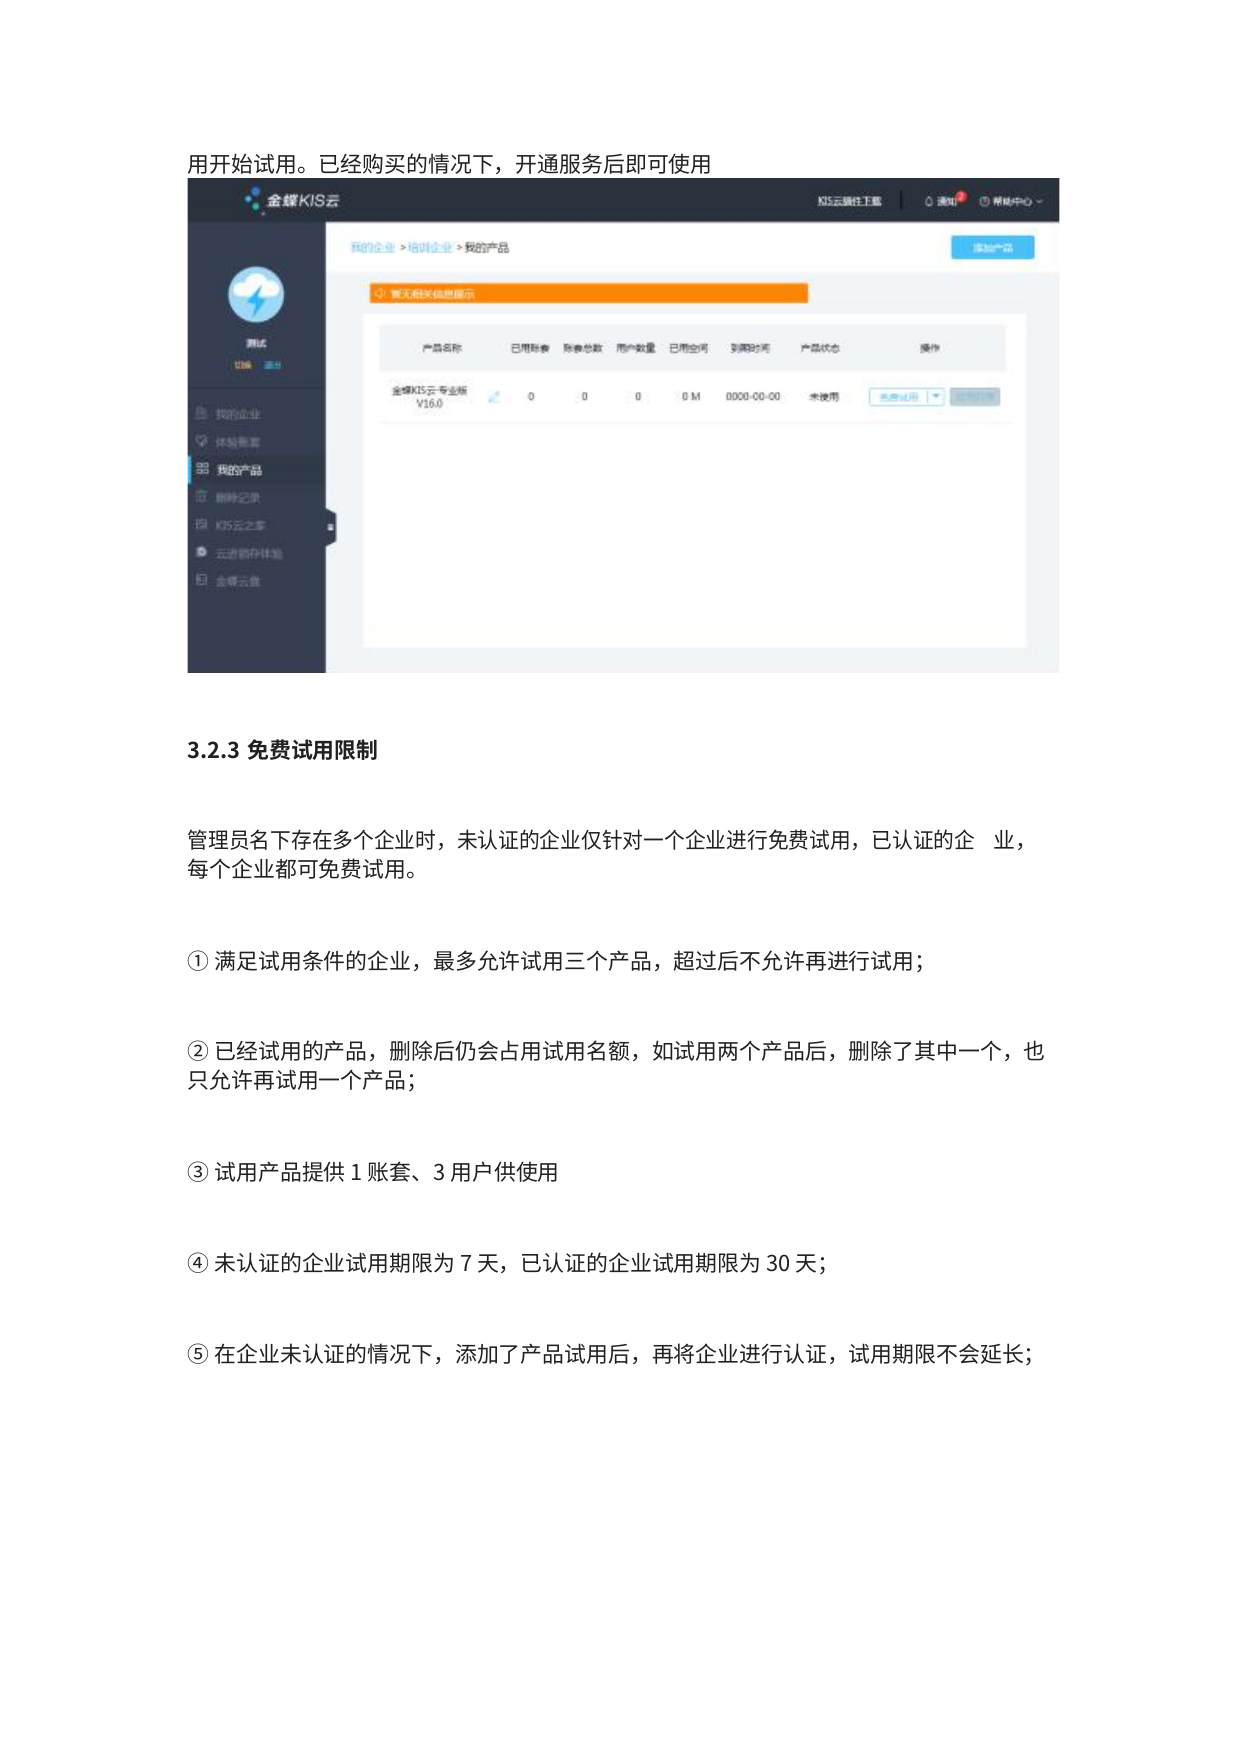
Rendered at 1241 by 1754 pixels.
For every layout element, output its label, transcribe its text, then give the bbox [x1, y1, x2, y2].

text 管理员名下存在多个企业时，未认证的企业仅针对一个企业进行免费试用，已认证的企 业，每个企业都可免费试用。 [187, 825, 1019, 884]
text ④ 未认证的企业试用期限为 7 天，已认证的企业试用期限为 30 天； [187, 1246, 1240, 1277]
text ② 已经试用的产品，删除后仍会占用试用名额，如试用两个产品后，删除了其中一个，也只允许再试用一个产品； [187, 1036, 1047, 1094]
picture [187, 178, 1060, 673]
text 用开始试用。已经购买的情况下，开通服务后即可使用 [187, 147, 1240, 178]
text ③ 试用产品提供 1 账套、3 用户供使用 [187, 1155, 1240, 1186]
text ① 满足试用条件的企业，最多允许试用三个产品，超过后不允许再进行试用； [187, 944, 1240, 975]
subtitle 免费试用限制 [187, 733, 1240, 764]
text ⑤ 在企业未认证的情况下，添加了产品试用后，再将企业进行认证，试用期限不会延长； [187, 1337, 1240, 1368]
